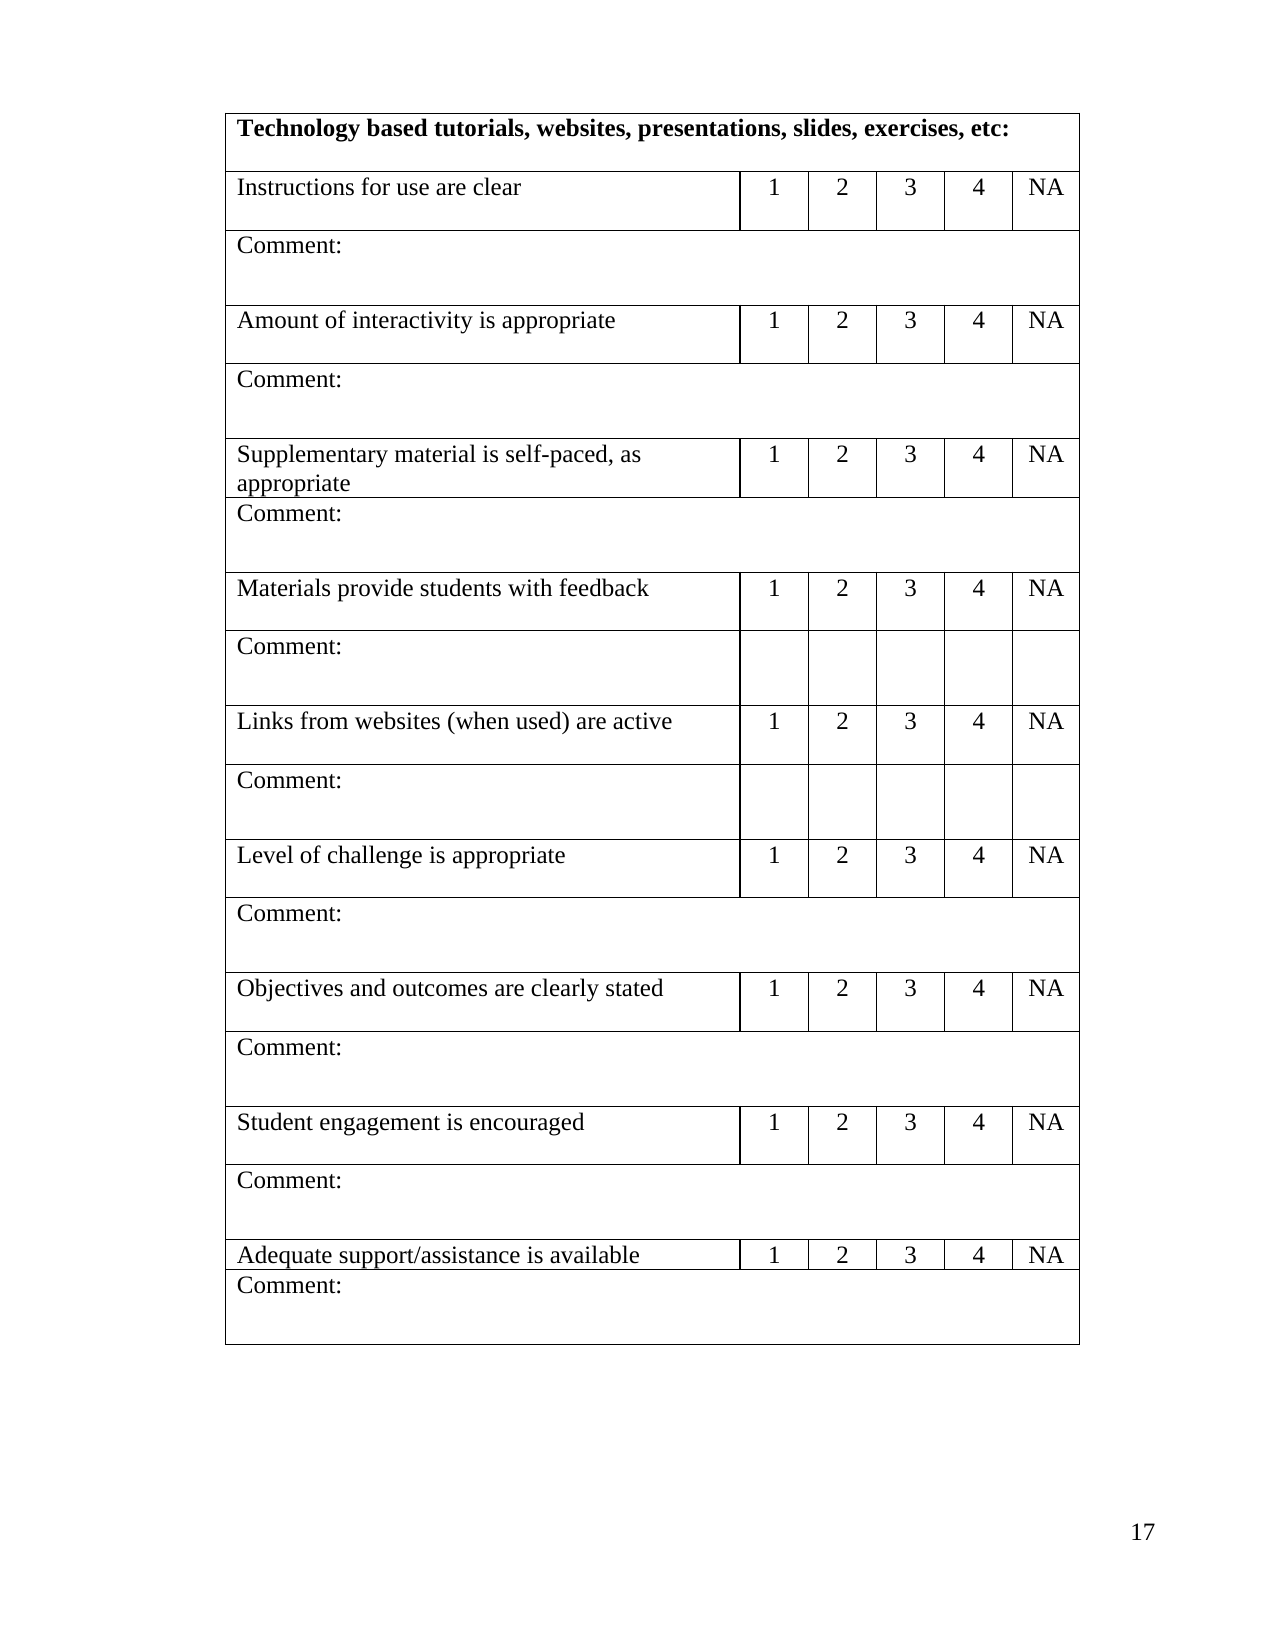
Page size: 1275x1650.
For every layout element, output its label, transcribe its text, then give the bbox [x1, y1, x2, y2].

table_cell Materials provide students with feedback [226, 573, 739, 630]
table_cell 1 [741, 840, 808, 897]
table_cell Comment: [226, 364, 1079, 438]
table_cell Comment: [226, 631, 739, 705]
table_cell Comment: [226, 1165, 1079, 1239]
table_cell [809, 765, 876, 839]
table_cell 2 [809, 706, 876, 764]
table_cell Level of challenge is appropriate [226, 840, 739, 897]
table_cell Comment: [226, 1270, 1079, 1344]
table_cell 3 [877, 439, 944, 497]
table_cell [945, 631, 1012, 705]
table_cell [945, 765, 1012, 839]
table_cell 3 [877, 706, 944, 764]
table_cell [1013, 498, 1079, 572]
table_cell 2 [809, 1240, 876, 1269]
table_cell [809, 631, 876, 705]
table_cell Amount of interactivity is appropriate [226, 306, 739, 363]
table_cell Adequate support/assistance is available [226, 1240, 739, 1269]
table_cell 2 [809, 573, 876, 630]
table_cell NA [1013, 306, 1079, 363]
table_cell NA [1013, 172, 1079, 229]
table_cell [877, 631, 944, 705]
table_cell Links from websites (when used) are active [226, 706, 739, 764]
table_cell Comment: [226, 1032, 1079, 1106]
table_cell 2 [809, 1107, 876, 1164]
table_cell 3 [877, 573, 944, 630]
table_cell Supplementary material is self-paced, as appropriate [226, 439, 739, 497]
table_cell 1 [741, 306, 808, 363]
table_cell Comment: [226, 765, 739, 839]
table_cell NA [1013, 706, 1079, 764]
table_cell Student engagement is encouraged [226, 1107, 739, 1164]
table_cell 4 [945, 172, 1012, 229]
table_cell 4 [945, 706, 1012, 764]
table_cell NA [1013, 1240, 1079, 1269]
table_cell [1013, 631, 1079, 705]
table_cell [944, 498, 1013, 572]
table_cell [877, 765, 944, 839]
table_cell 4 [945, 1240, 1012, 1269]
table_cell 2 [809, 840, 876, 897]
table_cell Comment: [226, 898, 1079, 972]
table_cell 1 [741, 439, 808, 497]
table_cell 3 [877, 973, 944, 1031]
table_cell 3 [877, 1107, 944, 1164]
table_cell NA [1013, 439, 1079, 497]
table_cell 4 [945, 840, 1012, 897]
table_cell 3 [877, 1240, 944, 1269]
table_cell 2 [809, 439, 876, 497]
table_cell [741, 631, 808, 705]
table_cell [808, 498, 876, 572]
table_cell NA [1013, 1107, 1079, 1164]
table_cell 1 [741, 1107, 808, 1164]
table_cell NA [1013, 840, 1079, 897]
table_cell 1 [741, 172, 808, 229]
table_cell 4 [945, 1107, 1012, 1164]
table_cell Comment: [226, 231, 1079, 304]
table_cell 1 [741, 1240, 808, 1269]
table_cell 2 [809, 172, 876, 229]
table_cell 2 [809, 973, 876, 1031]
table_cell 4 [945, 306, 1012, 363]
table_cell 3 [877, 172, 944, 229]
table_cell [1013, 765, 1079, 839]
table_cell 3 [877, 306, 944, 363]
table_cell NA [1013, 973, 1079, 1031]
table_cell [740, 498, 808, 572]
table_cell 4 [945, 573, 1012, 630]
table_cell Instructions for use are clear [226, 172, 739, 229]
table_cell 4 [945, 439, 1012, 497]
table_cell 3 [877, 840, 944, 897]
table_header Technology based tutorials, websites, presentations, slides, exercises, etc: [226, 114, 1079, 171]
table_cell NA [1013, 573, 1079, 630]
table_cell 1 [741, 573, 808, 630]
table_cell Objectives and outcomes are clearly stated [226, 973, 739, 1031]
table_cell Comment: [226, 498, 740, 572]
table_cell [741, 765, 808, 839]
table_cell 4 [945, 973, 1012, 1031]
table_cell 1 [741, 706, 808, 764]
table_cell 2 [809, 306, 876, 363]
table_cell [876, 498, 944, 572]
table_cell 1 [741, 973, 808, 1031]
